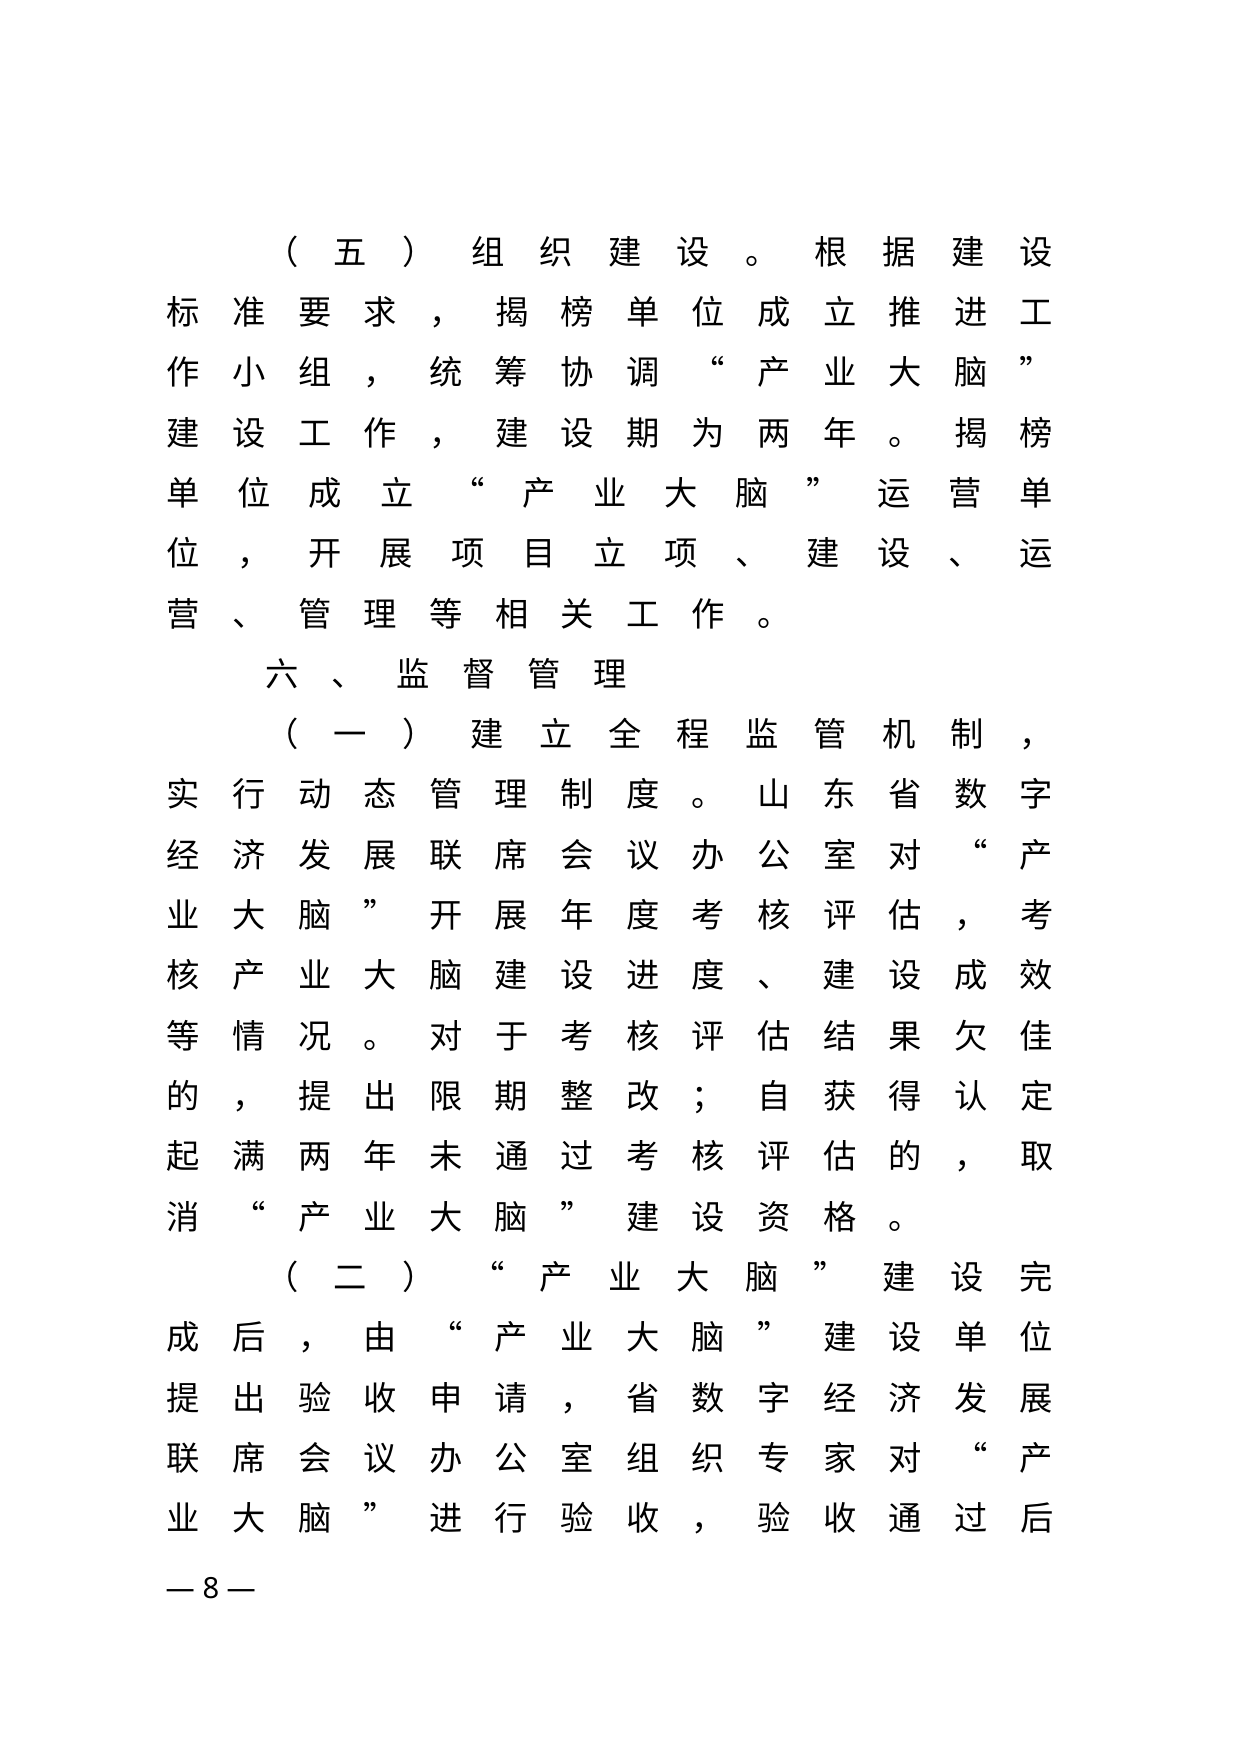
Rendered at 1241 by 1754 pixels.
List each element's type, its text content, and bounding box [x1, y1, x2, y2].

text （五）组织建设。根据建设标准要求，揭榜单位成立推进工作小组，统筹协调“产业大脑”建设工作，建设期为两年。揭榜单位成立“产业大脑”运营单位，开展项目立项、建设、运营、管理等相关工作。 [167, 219, 1085, 642]
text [167, 1245, 1085, 1546]
subtitle 六、监督管理 [167, 642, 1085, 702]
text （一）建立全程监管机制，实行动态管理制度。山东省数字经济发展联席会议办公室对“产业大脑”开展年度考核评估，考核产业大脑建设进度、建设成效等情况。对于考核评估结果欠佳的，提出限期整改；自获得认定起满两年未通过考核评估的，取消“产业大脑”建设资格。 [167, 702, 1085, 1245]
